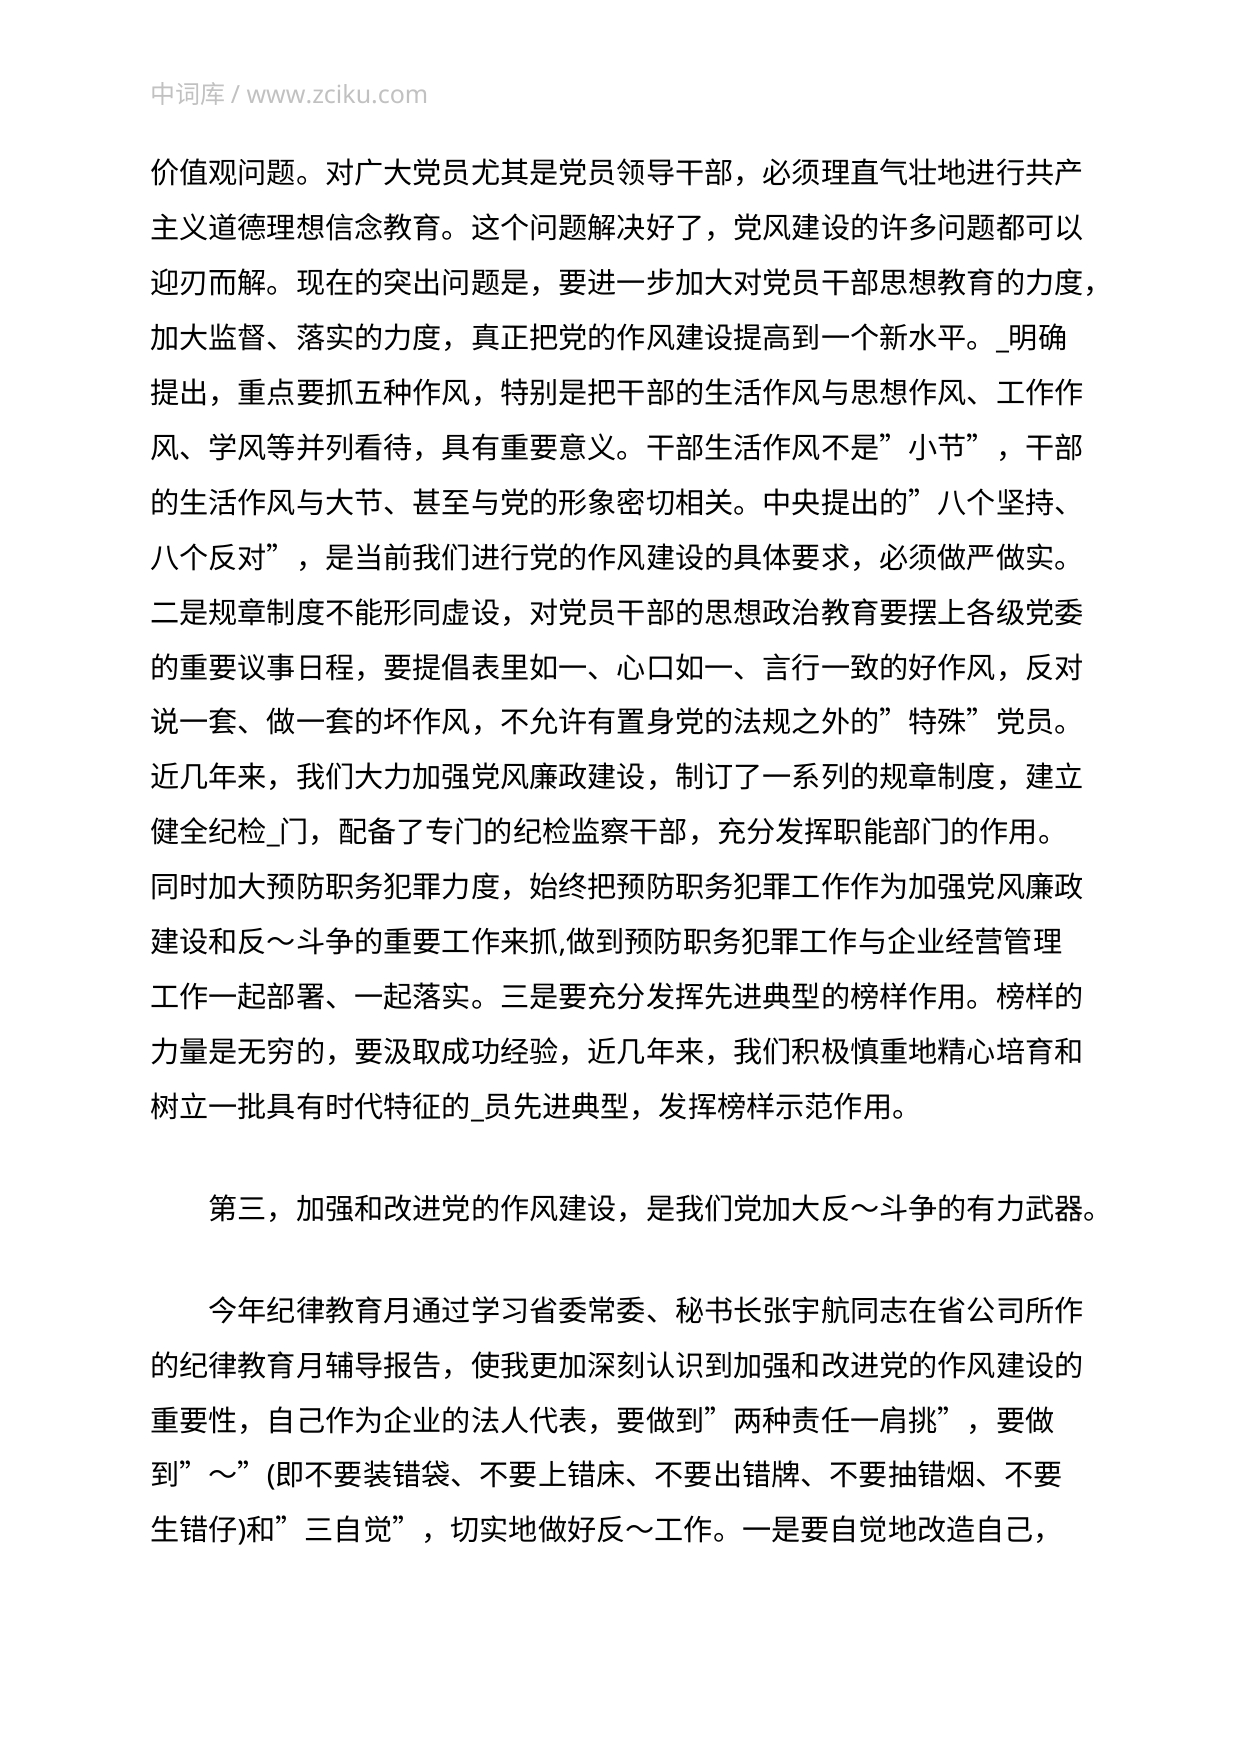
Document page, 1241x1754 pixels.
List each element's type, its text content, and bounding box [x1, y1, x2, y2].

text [150, 150, 1090, 1126]
text 第三，加强和改进党的作风建设，是我们党加大反～斗争的有力武器。 [150, 1186, 1090, 1228]
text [150, 1287, 1090, 1549]
